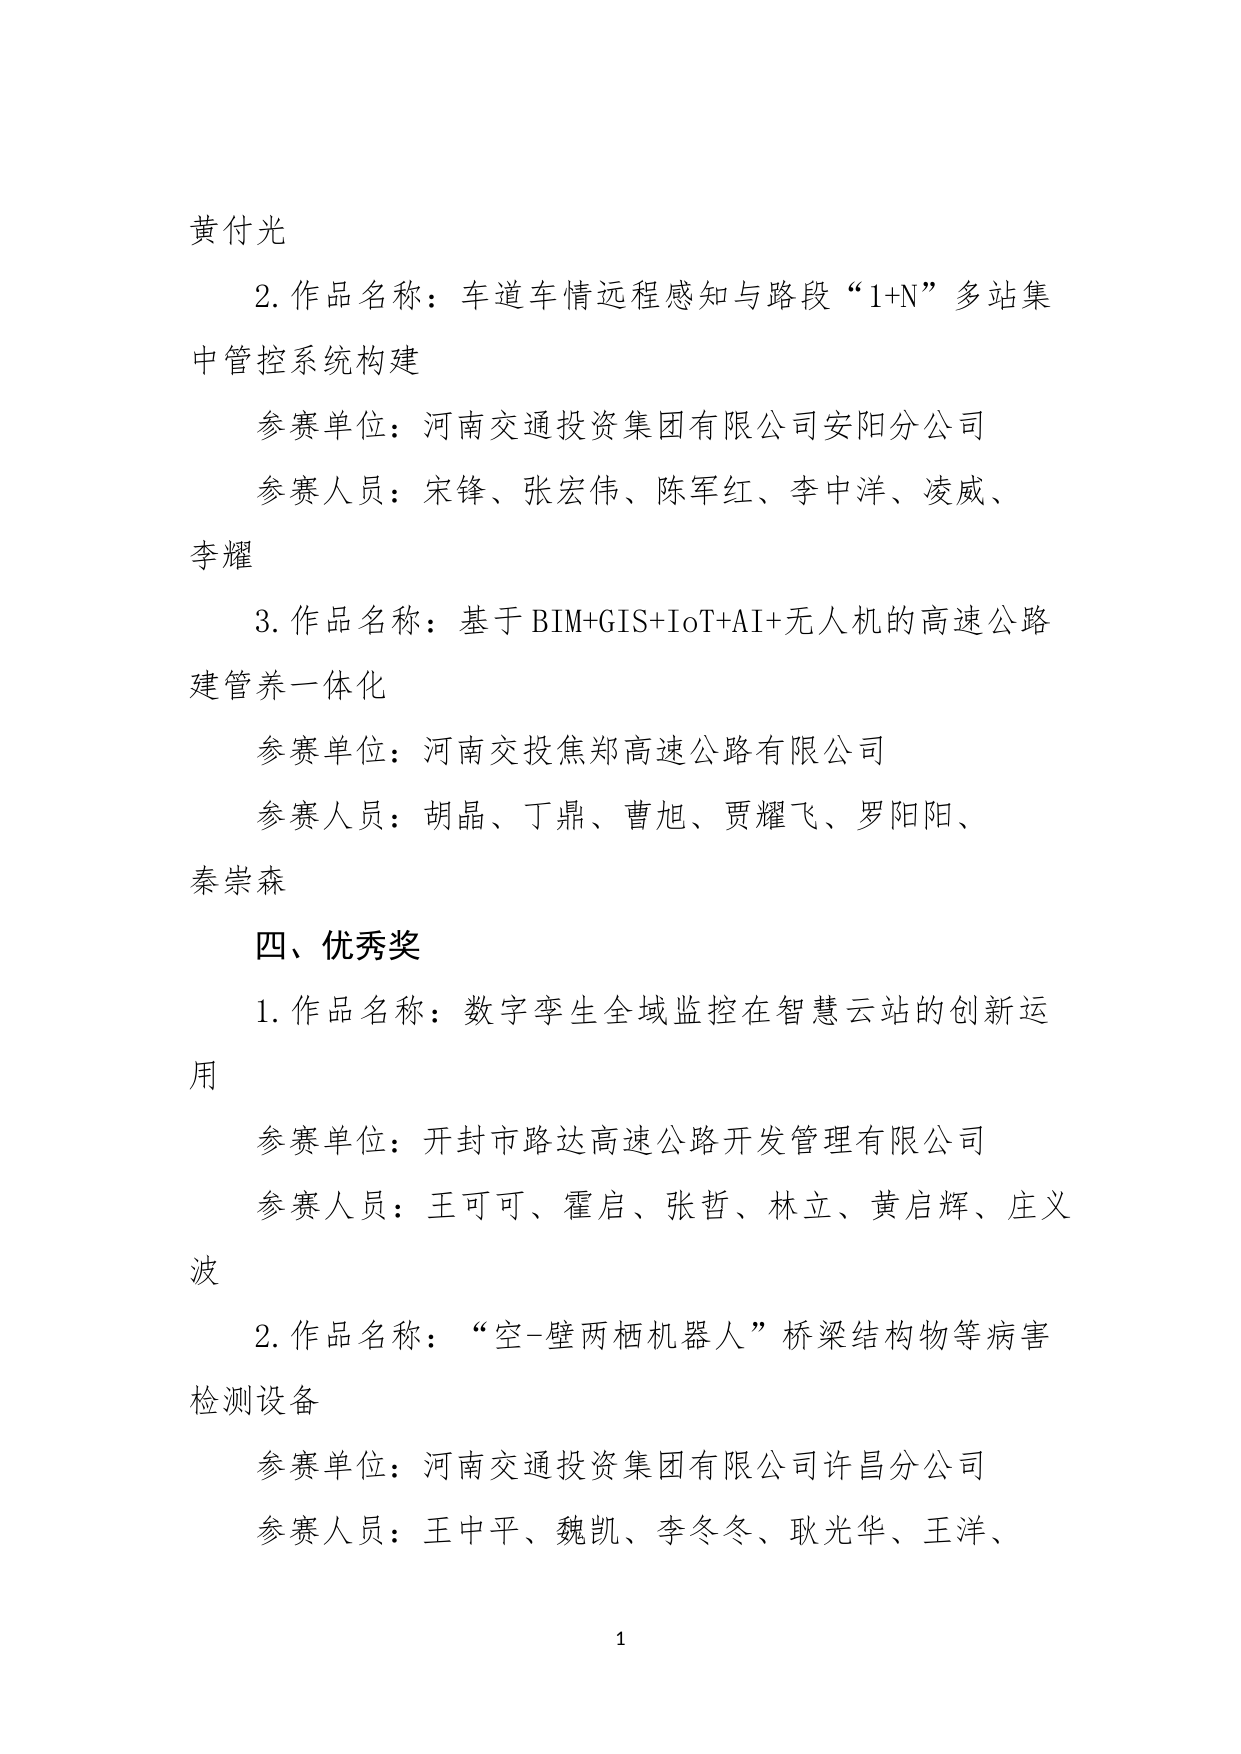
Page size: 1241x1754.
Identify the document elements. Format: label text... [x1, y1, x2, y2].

text 1.作品名称：数字孪生全域监控在智慧云站的创新运用 [187, 976, 1053, 1106]
text 参赛单位：开封市路达高速公路开发管理有限公司 [187, 1106, 1053, 1171]
text 3.作品名称：基于BIM+GIS+IoT+AI+无人机的高速公路建管养一体化 [187, 586, 1053, 716]
text 2.作品名称：车道车情远程感知与路段“1+N”多站集中管控系统构建 [187, 261, 1053, 391]
text 四、优秀奖 [187, 911, 1053, 976]
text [187, 196, 1053, 261]
text 秦崇森 [187, 846, 1053, 911]
text 参赛人员：王中平、魏凯、李冬冬、耿光华、王洋、 [187, 1496, 1053, 1561]
text 参赛单位：河南交通投资集团有限公司许昌分公司 [187, 1431, 1053, 1496]
text 参赛人员：宋锋、张宏伟、陈军红、李中洋、凌威、 [187, 456, 1053, 521]
text 参赛单位：河南交投焦郑高速公路有限公司 [187, 716, 1053, 781]
text 参赛单位：河南交通投资集团有限公司安阳分公司 [187, 391, 1053, 456]
text 李耀 [187, 521, 1053, 586]
text 参赛人员：胡晶、丁鼎、曹旭、贾耀飞、罗阳阳、 [187, 781, 1053, 846]
text 参赛人员：王可可、霍启、张哲、林立、黄启辉、庄义波 [187, 1171, 1073, 1301]
text 2.作品名称：“空-壁两栖机器人”桥梁结构物等病害检测设备 [187, 1301, 1053, 1431]
